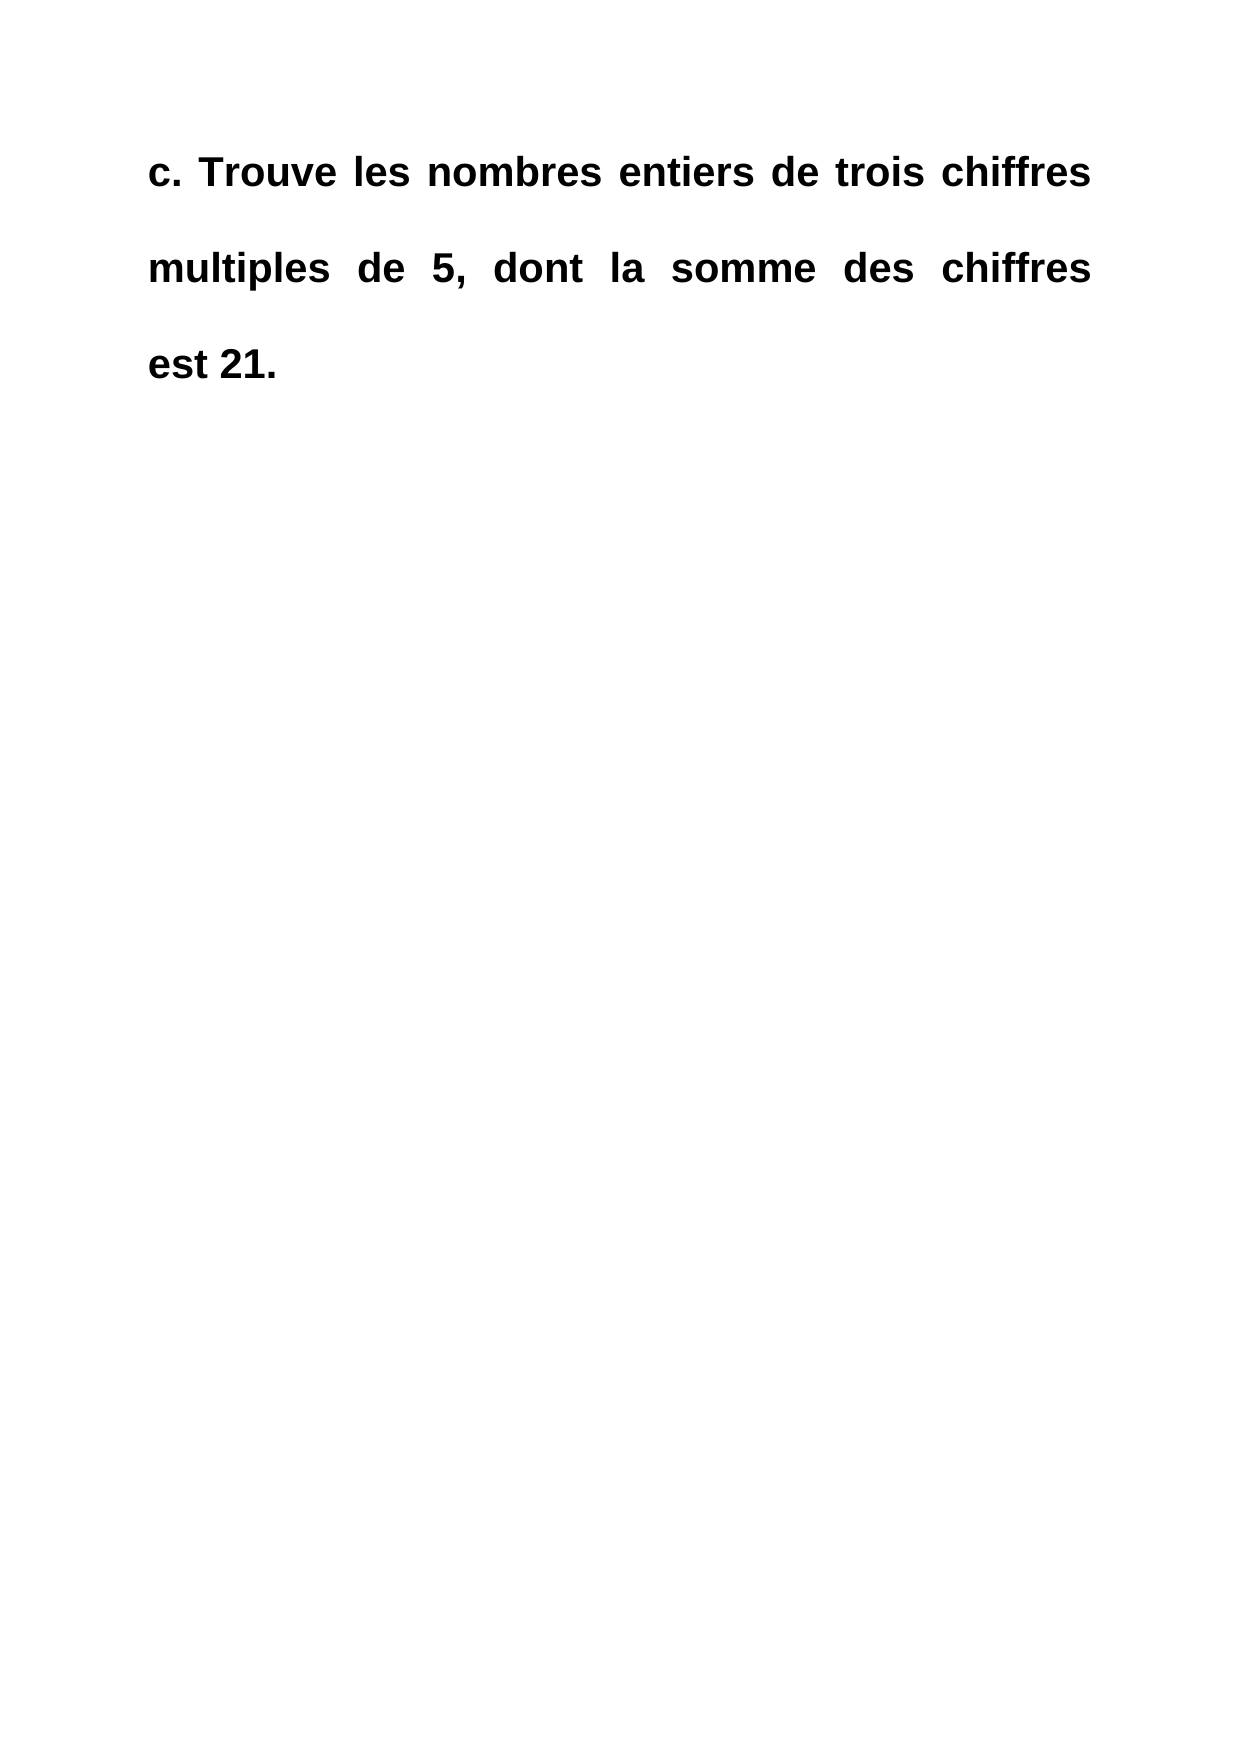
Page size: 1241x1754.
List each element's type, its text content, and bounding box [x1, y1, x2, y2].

text c. Trouve les nombres entiers de trois chiffres multiples de 5, dont la somme des chiffres est 21. [148, 148, 1093, 387]
